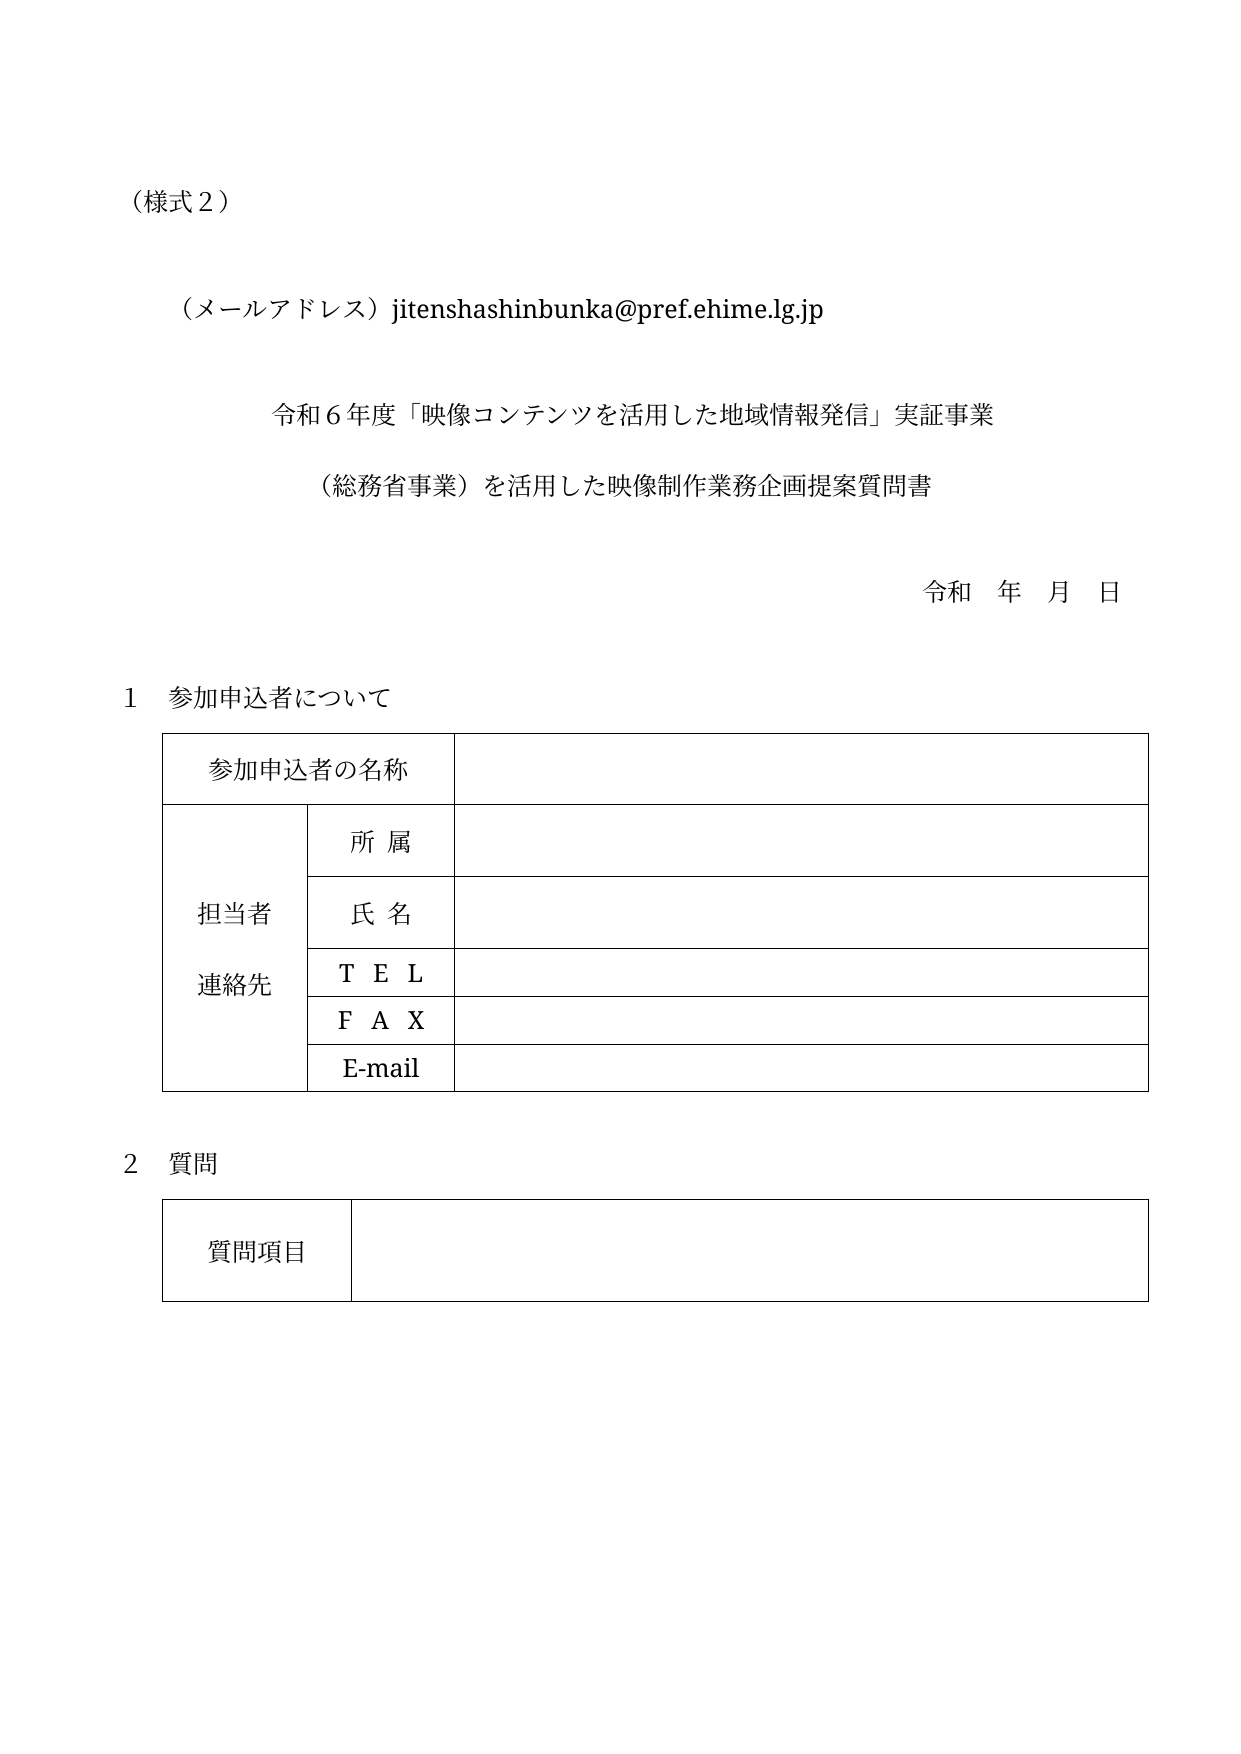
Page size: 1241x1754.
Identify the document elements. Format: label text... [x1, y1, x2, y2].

table_cell [455, 1045, 1148, 1091]
table_cell 所属 [308, 805, 454, 876]
table_cell E-mail [308, 1045, 454, 1091]
table_cell [455, 877, 1148, 948]
table_cell 担当者 連絡先 [163, 805, 307, 1091]
table_cell FAX [308, 997, 454, 1043]
text １ 参加申込者について [118, 662, 1122, 732]
text （総務省事業）を活用した映像制作業務企画提案質問書 [118, 449, 1122, 520]
table_cell [455, 997, 1148, 1043]
table_header [352, 1200, 1148, 1301]
text （様式２） [118, 166, 1122, 237]
table_cell 氏名 [308, 877, 454, 948]
text ２ 質問 [118, 1128, 1122, 1198]
table_cell [455, 805, 1148, 876]
table_header 参加申込者の名称 [163, 734, 454, 804]
table_header [455, 734, 1148, 804]
text 令和６年度「映像コンテンツを活用した地域情報発信」実証事業 [118, 378, 1122, 449]
table_cell [455, 949, 1148, 996]
text 令和 年 月 日 [118, 555, 1122, 626]
table_cell TEL [308, 949, 454, 996]
table_header 質問項目 [163, 1200, 351, 1301]
text （メールアドレス）jitenshashinbunka@pref.ehime.lg.jp [118, 272, 1122, 343]
